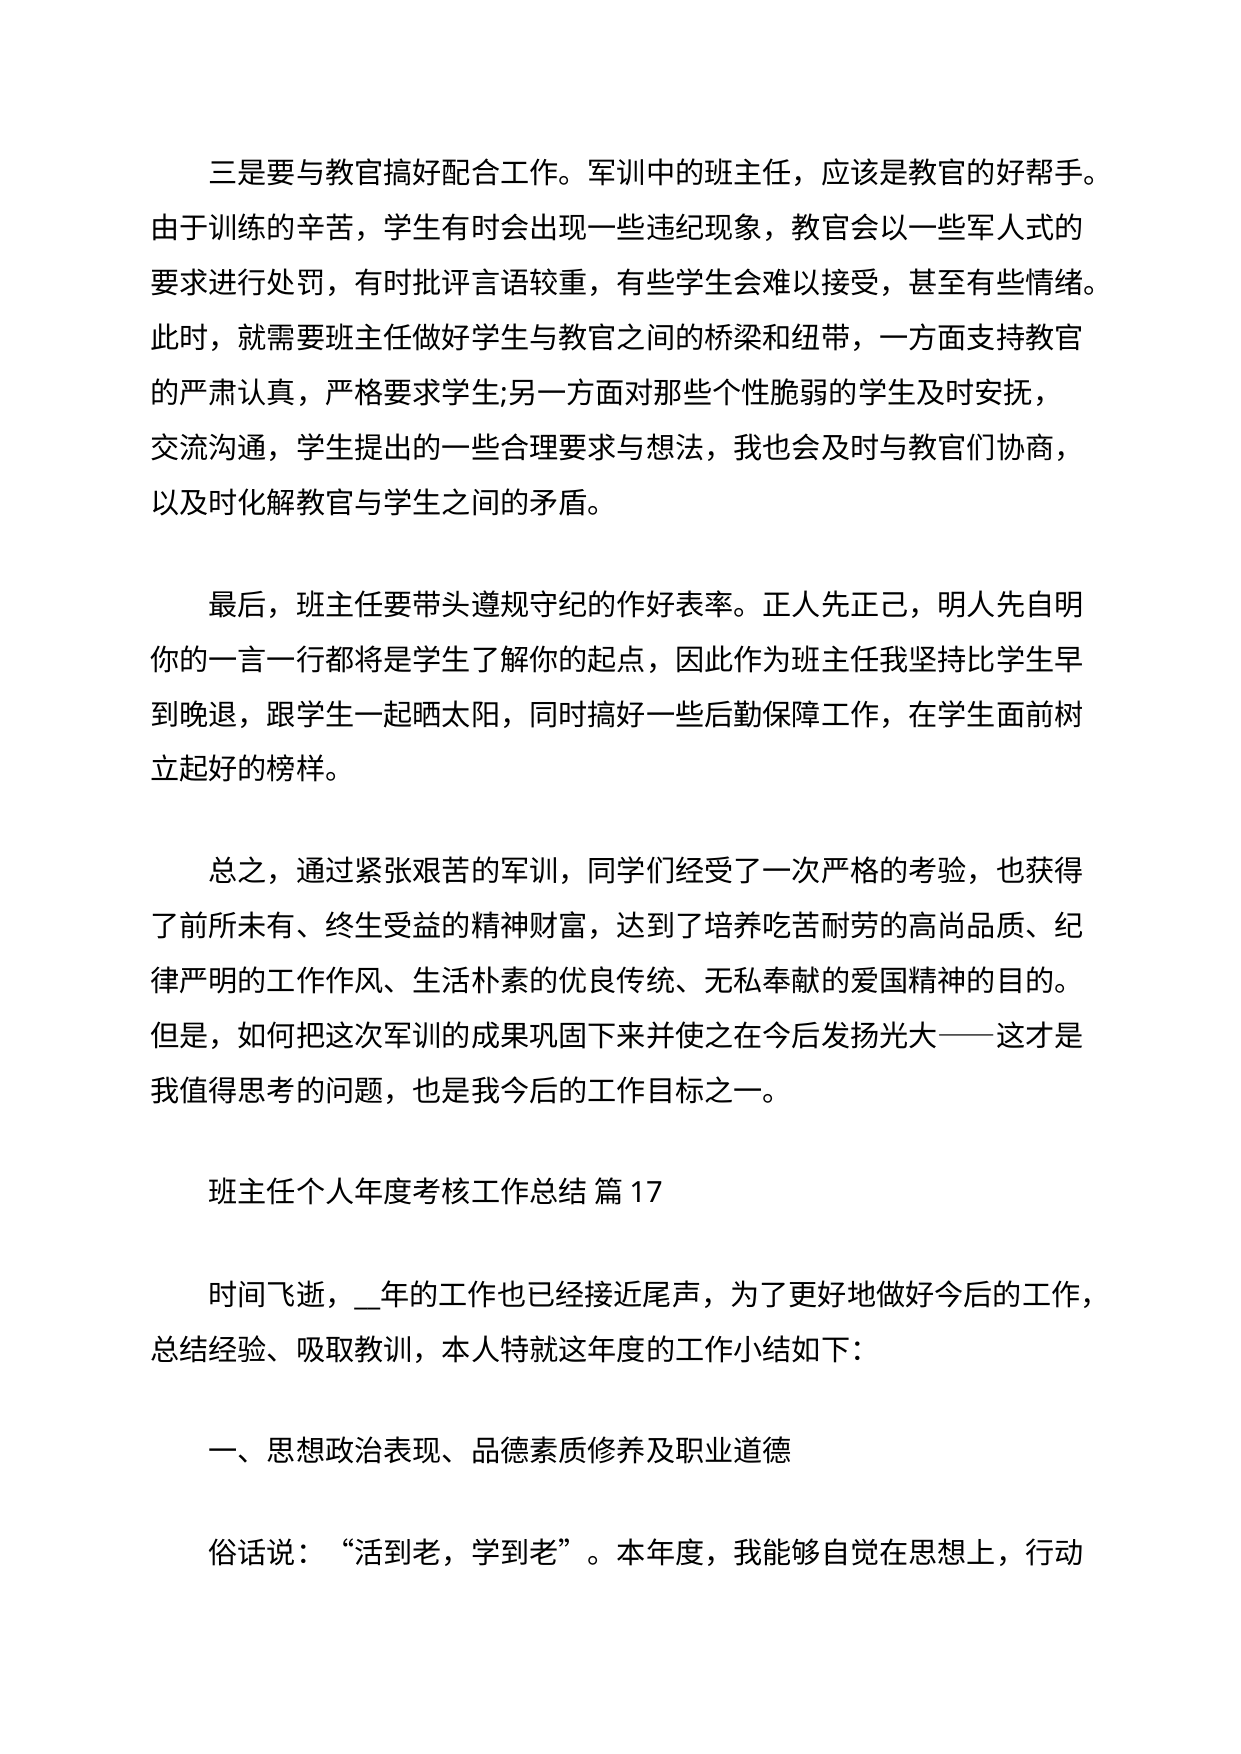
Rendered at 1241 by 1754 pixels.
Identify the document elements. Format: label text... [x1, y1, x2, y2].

text 班主任个人年度考核工作总结 篇17 [150, 1169, 1090, 1211]
text 最后，班主任要带头遵规守纪的作好表率。正人先正己，明人先自明你的一言一行都将是学生了解你的起点，因此作为班主任我坚持比学生早到晚退，跟学生一起晒太阳，同时搞好一些后勤保障工作，在学生面前树立起好的榜样。 [150, 581, 1090, 788]
text 一、思想政治表现、品德素质修养及职业道德 [150, 1428, 1090, 1470]
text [150, 1529, 1090, 1572]
text 三是要与教官搞好配合工作。军训中的班主任，应该是教官的好帮手。由于训练的辛苦，学生有时会出现一些违纪现象，教官会以一些军人式的要求进行处罚，有时批评言语较重，有些学生会难以接受，甚至有些情绪。此时，就需要班主任做好学生与教官之间的桥梁和纽带，一方面支持教官的严肃认真，严格要求学生;另一方面对那些个性脆弱的学生及时安抚，交流沟通，学生提出的一些合理要求与想法，我也会及时与教官们协商，以及时化解教官与学生之间的矛盾。 [150, 150, 1090, 522]
text 总之，通过紧张艰苦的军训，同学们经受了一次严格的考验，也获得了前所未有、终生受益的精神财富，达到了培养吃苦耐劳的高尚品质、纪律严明的工作作风、生活朴素的优良传统、无私奉献的爱国精神的目的。但是，如何把这次军训的成果巩固下来并使之在今后发扬光大——这才是我值得思考的问题，也是我今后的工作目标之一。 [150, 848, 1090, 1109]
text 时间飞逝，__年的工作也已经接近尾声，为了更好地做好今后的工作，总结经验、吸取教训，本人特就这年度的工作小结如下： [150, 1271, 1090, 1368]
